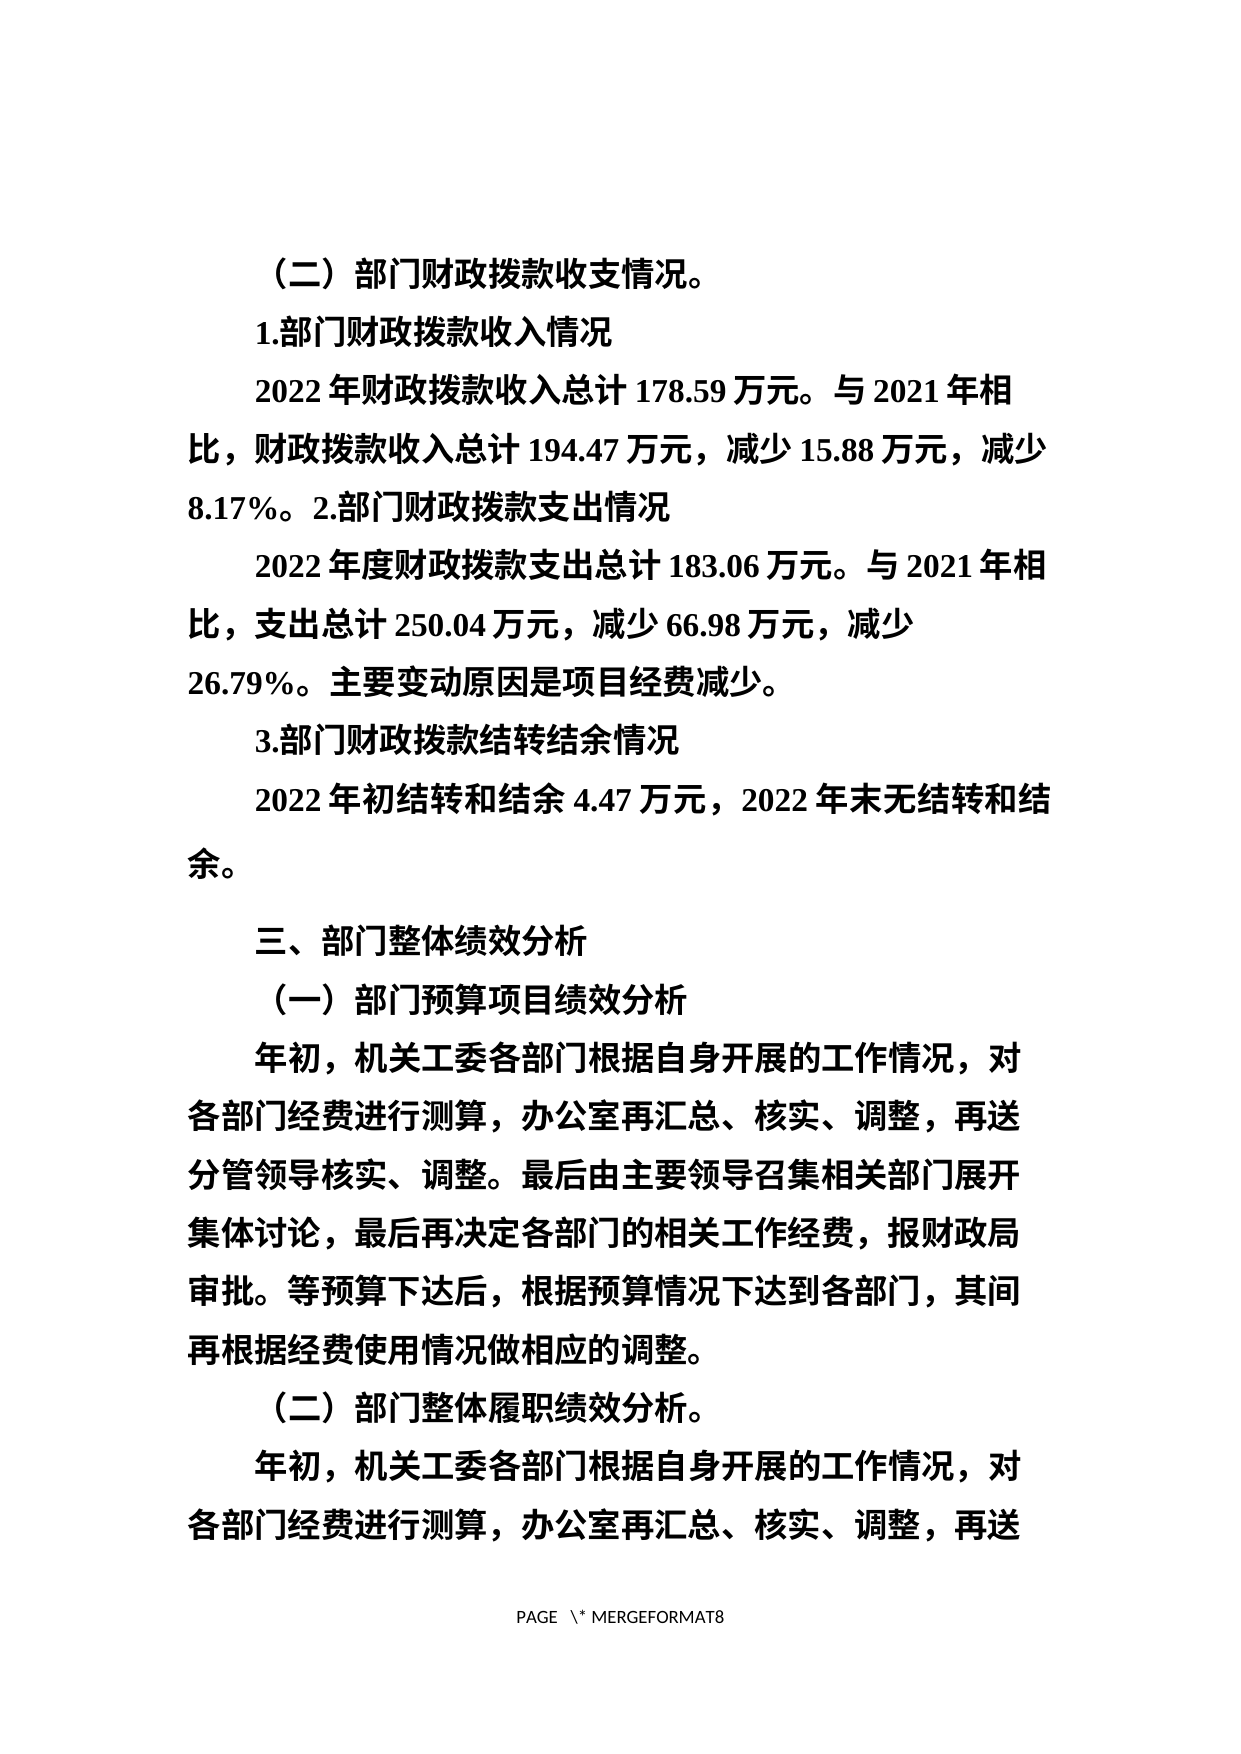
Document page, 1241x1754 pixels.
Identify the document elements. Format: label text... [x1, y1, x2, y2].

text 年初，机关工委各部门根据自身开展的工作情况，对各部门经费进行测算，办公室再汇总、核实、调整，再送分管领导核实、调整。最后由主要领导召集相关部门展开集体讨论，最后再决定各部门的相关工作经费，报财政局审批。等预算下达后，根据预算情况下达到各部门，其间再根据经费使用情况做相应的调整。 [187, 1024, 1053, 1374]
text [187, 1432, 1053, 1549]
text （一）部门预算项目绩效分析 [187, 965, 1053, 1024]
list 2022年度财政拨款支出总计183.06万元。与2021年相比，支出总计250.04万元，减少66.98万元，减少26.79%。主要变动原因是项目经费减少。 [187, 531, 1053, 706]
text （二）部门财政拨款收支情况。 [187, 239, 1053, 298]
list 2022年财政拨款收入总计178.59万元。与2021年相比，财政拨款收入总计194.47万元，减少15.88万元，减少8.17%。2.部门财政拨款支出情况 [187, 356, 1053, 531]
text 三、部门整体绩效分析 [187, 907, 1053, 965]
list 3.部门财政拨款结转结余情况 [187, 706, 1053, 764]
list （二）部门整体履职绩效分析。 [187, 1374, 1053, 1432]
list 2022年初结转和结余4.47万元，2022年末无结转和结余。 [187, 764, 1053, 894]
text 1.部门财政拨款收入情况 [187, 298, 1053, 356]
